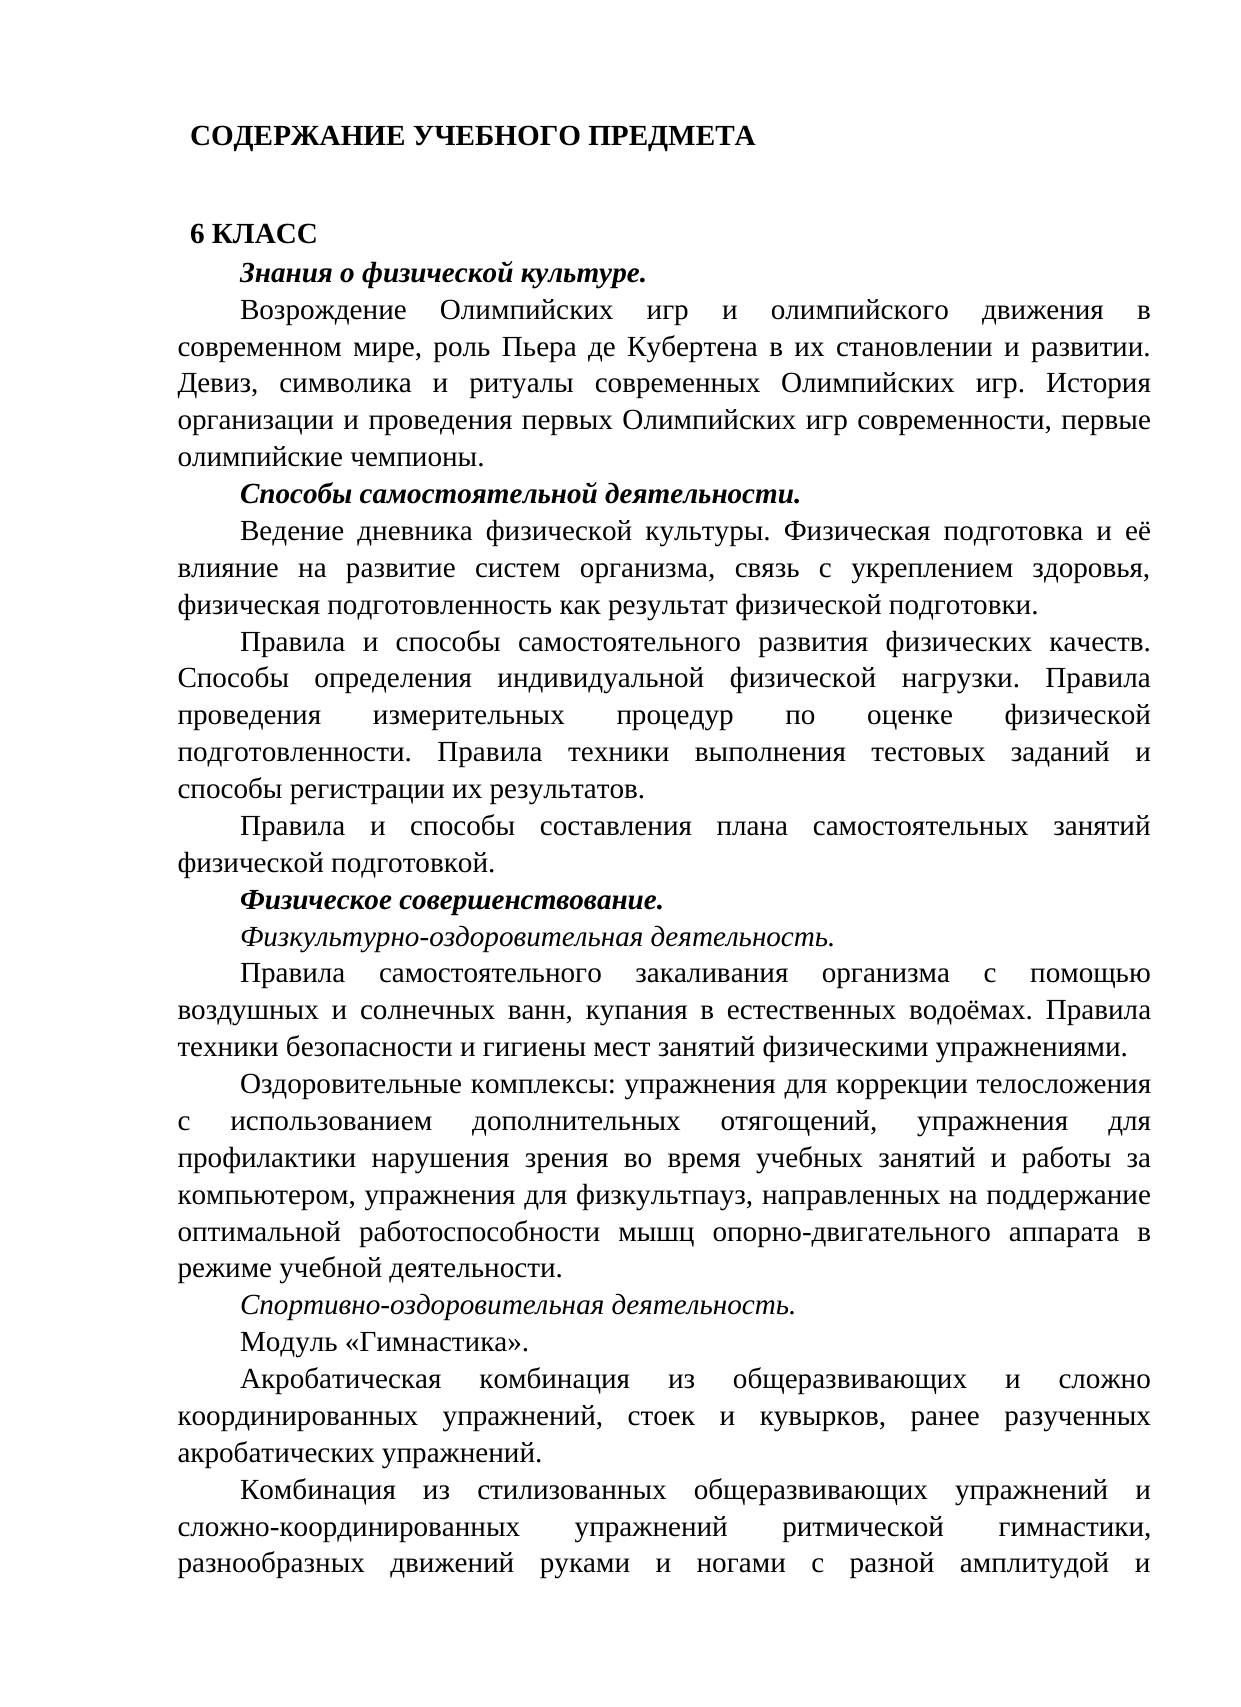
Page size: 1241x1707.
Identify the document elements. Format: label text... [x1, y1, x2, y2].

text Способы самостоятельной деятельности. [177, 476, 1152, 510]
text Возрождение Олимпийских игр и олимпийского движения в современном мире, роль Пьера де Кубертена в их становлении и развитии. Девиз, символика и ритуалы современных Олимпийских игр. История организации и проведения первых Олимпийских игр современности, первые олимпийские чемпионы. [177, 292, 1152, 473]
text Оздоровительные комплексы: упражнения для коррекции телосложения с использованием дополнительных отягощений, упражнения для профилактики нарушения зрения во время учебных занятий и работы за компьютером, упражнения для физкультпауз, направленных на поддержание оптимальной работоспособности мышц опорно-двигательного аппарата в режиме учебной деятельности. [177, 1066, 1152, 1284]
text Знания о физической культуре. [177, 255, 1152, 288]
text Физкультурно-оздоровительная деятельность. [177, 919, 1152, 952]
text Спортивно-оздоровительная деятельность. [177, 1287, 1152, 1321]
text Правила самостоятельного закаливания организма с помощью воздушных и солнечных ванн, купания в естественных водоёмах. Правила техники безопасности и гигиены мест занятий физическими упражнениями. [177, 956, 1152, 1063]
text Модуль «Гимнастика». [177, 1324, 1152, 1358]
text 6 КЛАСС [190, 216, 1152, 250]
text Акробатическая комбинация из общеразвивающих и сложно координированных упражнений, стоек и кувырков, ранее разученных акробатических упражнений. [177, 1361, 1152, 1468]
text Правила и способы самостоятельного развития физических качеств. Способы определения индивидуальной физической нагрузки. Правила проведения измерительных процедур по оценке физической подготовленности. Правила техники выполнения тестовых заданий и способы регистрации их результатов. [177, 624, 1152, 805]
text Физическое совершенствование. [177, 882, 1152, 915]
text Правила и способы составления плана самостоятельных занятий физической подготовкой. [177, 808, 1152, 878]
text Ведение дневника физической культуры. Физическая подготовка и её влияние на развитие систем организма, связь с укреплением здоровья, физическая подготовленность как результат физической подготовки. [177, 513, 1152, 620]
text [177, 1472, 1152, 1579]
text СОДЕРЖАНИЕ УЧЕБНОГО ПРЕДМЕТА [190, 118, 1152, 152]
